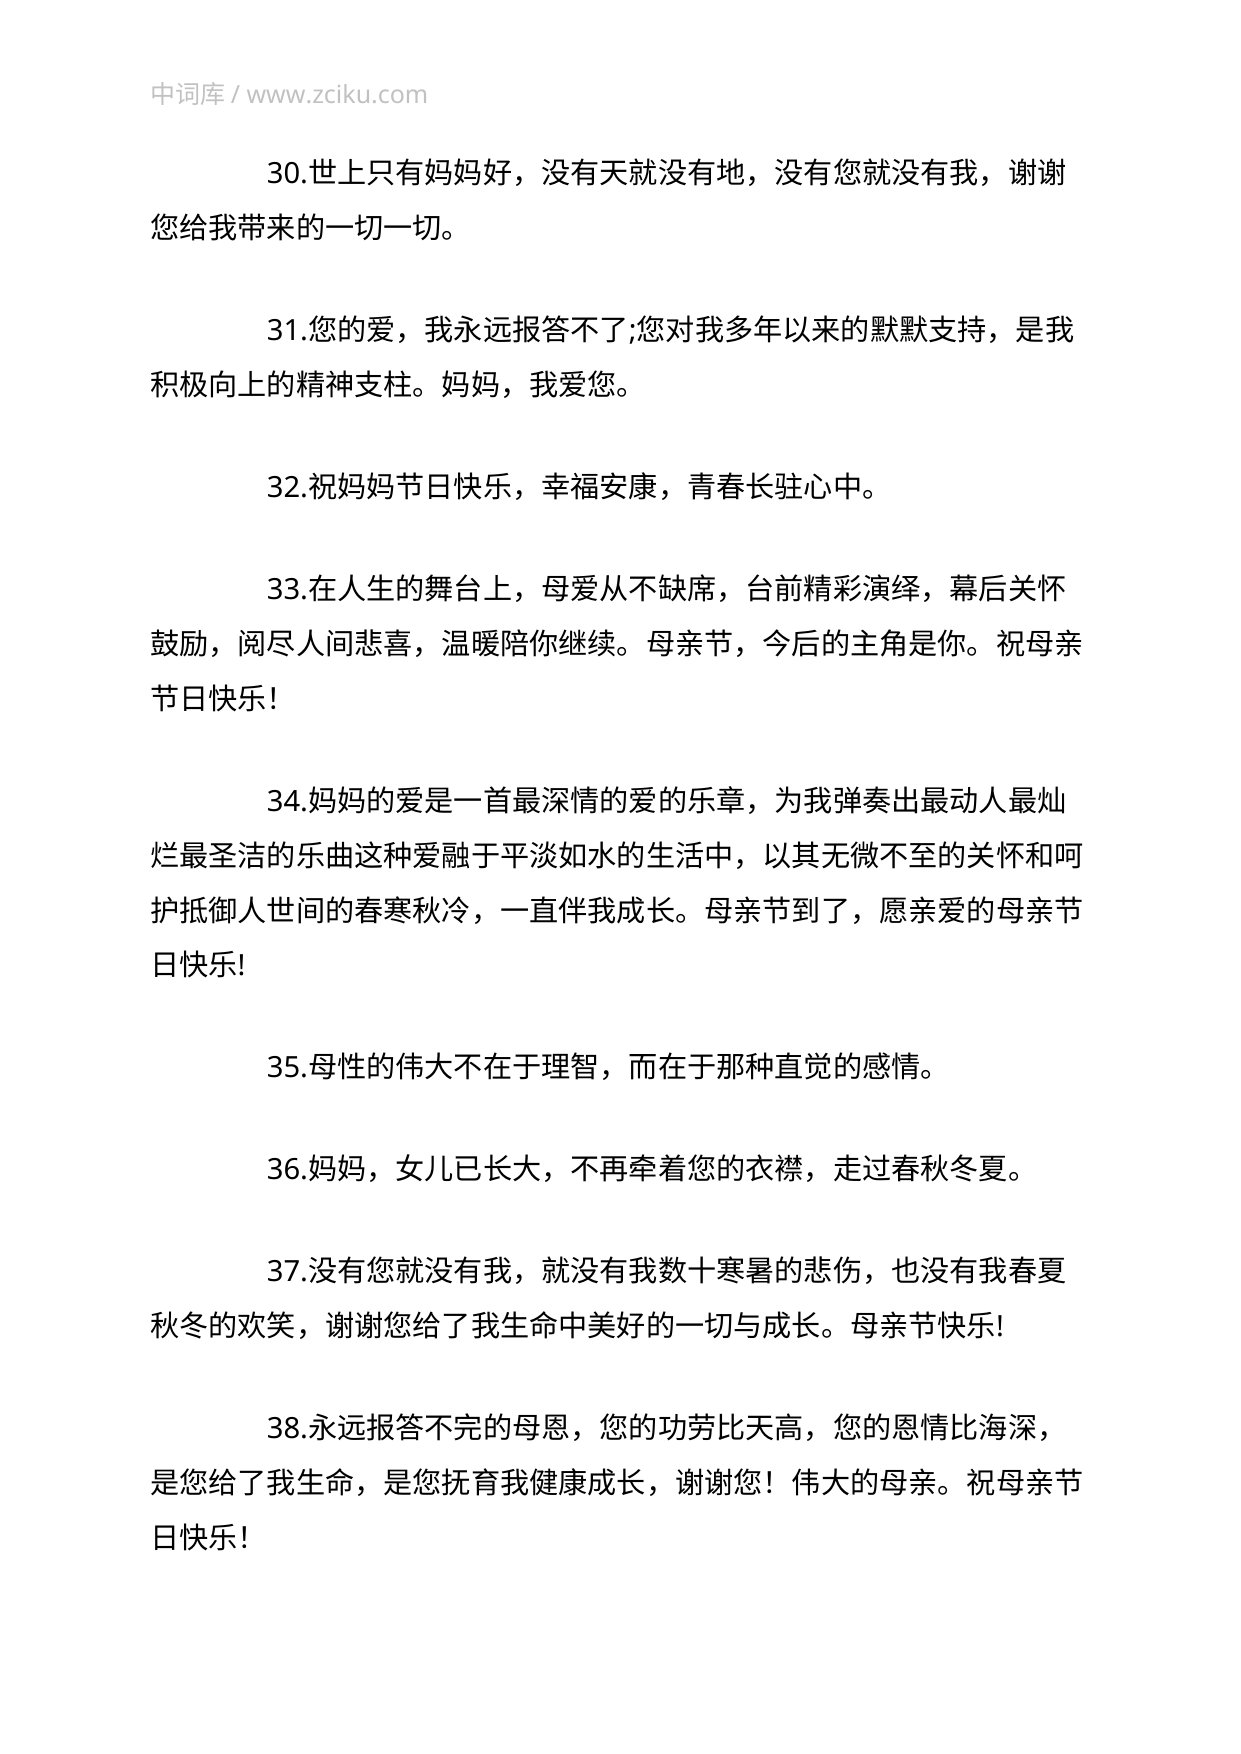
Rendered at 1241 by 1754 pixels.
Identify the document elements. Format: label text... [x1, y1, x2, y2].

text 38.永远报答不完的母恩，您的功劳比天高，您的恩情比海深，是您给了我生命，是您抚育我健康成长，谢谢您！伟大的母亲。祝母亲节日快乐！ [150, 1405, 1090, 1557]
text 31.您的爱，我永远报答不了;您对我多年以来的默默支持，是我积极向上的精神支柱。妈妈，我爱您。 [150, 307, 1090, 404]
text 37.没有您就没有我，就没有我数十寒暑的悲伤，也没有我春夏秋冬的欢笑，谢谢您给了我生命中美好的一切与成长。母亲节快乐! [150, 1248, 1090, 1345]
text 35.母性的伟大不在于理智，而在于那种直觉的感情。 [150, 1044, 1090, 1086]
text 32.祝妈妈节日快乐，幸福安康，青春长驻心中。 [150, 463, 1090, 506]
text 34.妈妈的爱是一首最深情的爱的乐章，为我弹奏出最动人最灿烂最圣洁的乐曲这种爱融于平淡如水的生活中，以其无微不至的关怀和呵护抵御人世间的春寒秋冷，一直伴我成长。母亲节到了，愿亲爱的母亲节日快乐! [150, 777, 1090, 984]
text 33.在人生的舞台上，母爱从不缺席，台前精彩演绎，幕后关怀鼓励，阅尽人间悲喜，温暖陪你继续。母亲节，今后的主角是你。祝母亲节日快乐！ [150, 566, 1090, 718]
text 30.世上只有妈妈好，没有天就没有地，没有您就没有我，谢谢您给我带来的一切一切。 [150, 150, 1090, 247]
text 36.妈妈，女儿已长大，不再牵着您的衣襟，走过春秋冬夏。 [150, 1146, 1090, 1188]
